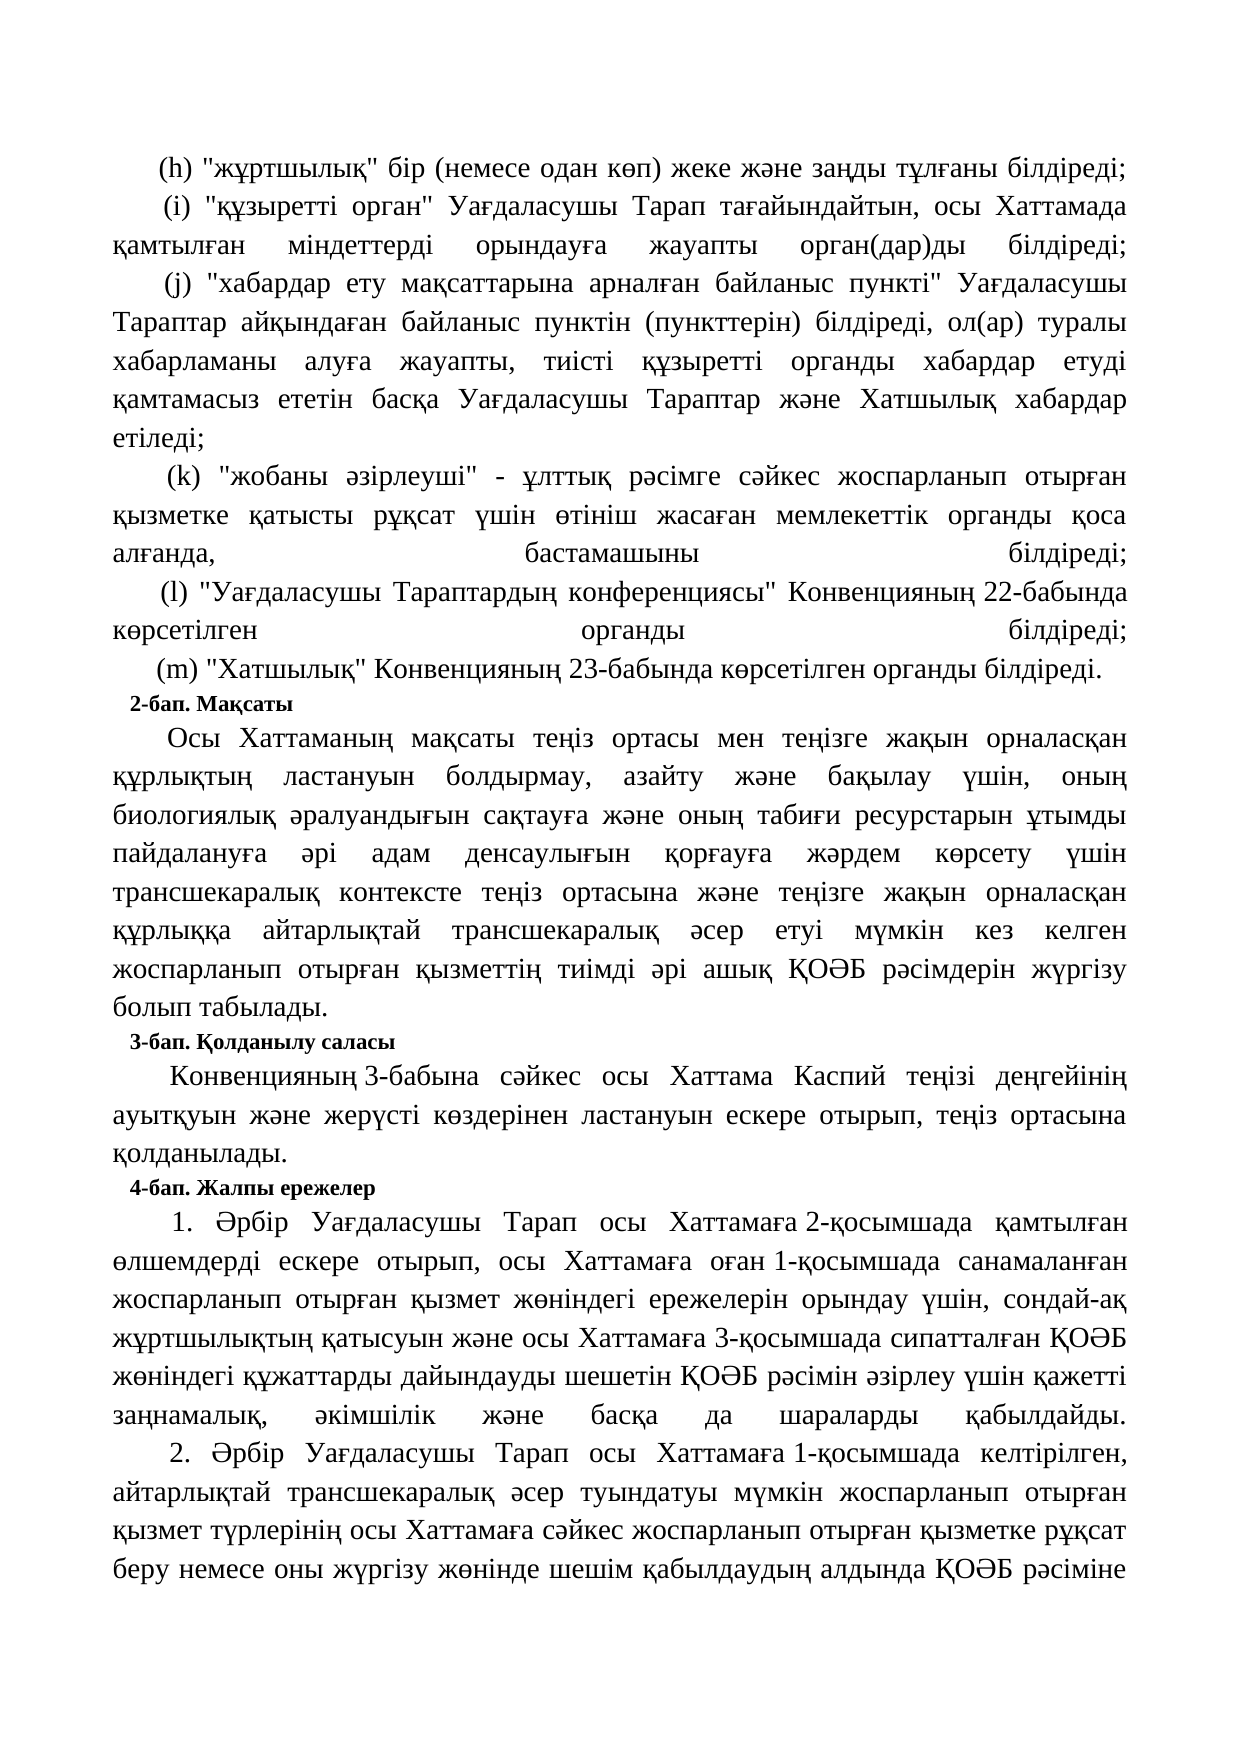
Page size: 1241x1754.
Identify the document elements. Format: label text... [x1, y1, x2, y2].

text Осы Хаттаманың мақсаты теңіз ортасы мен теңізге жақын орналасқан құрлықтың ластануын болдырмау, азайту және бақылау үшін, оның биологиялық әралуандығын сақтауға және оның табиғи ресурстарын ұтымды пайдалануға әрі адам денсаулығын қорғауға жәрдем көрсету үшін трансшекаралық контексте теңіз ортасына және теңізге жақын орналасқан құрлыққа айтарлықтай трансшекаралық әсер етуі мүмкін кез келген жоспарланып отырған қызметтің тиімді әрі ашық ҚОӘБ рәсімдерін жүргізу болып табылады. [112, 720, 1128, 1023]
text 4-бап. Жалпы ережелер [112, 1174, 1128, 1200]
text 2-бап. Мақсаты [112, 689, 1128, 716]
text 3-бап. Қолданылу саласы [112, 1028, 1128, 1054]
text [112, 150, 1128, 684]
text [112, 1204, 1128, 1584]
text Конвенцияның 3-бабына сәйкес осы Хаттама Каспий теңізі деңгейінің ауытқуын және жерүсті көздерінен ластануын ескере отырып, теңіз ортасына қолданылады. [112, 1058, 1128, 1169]
